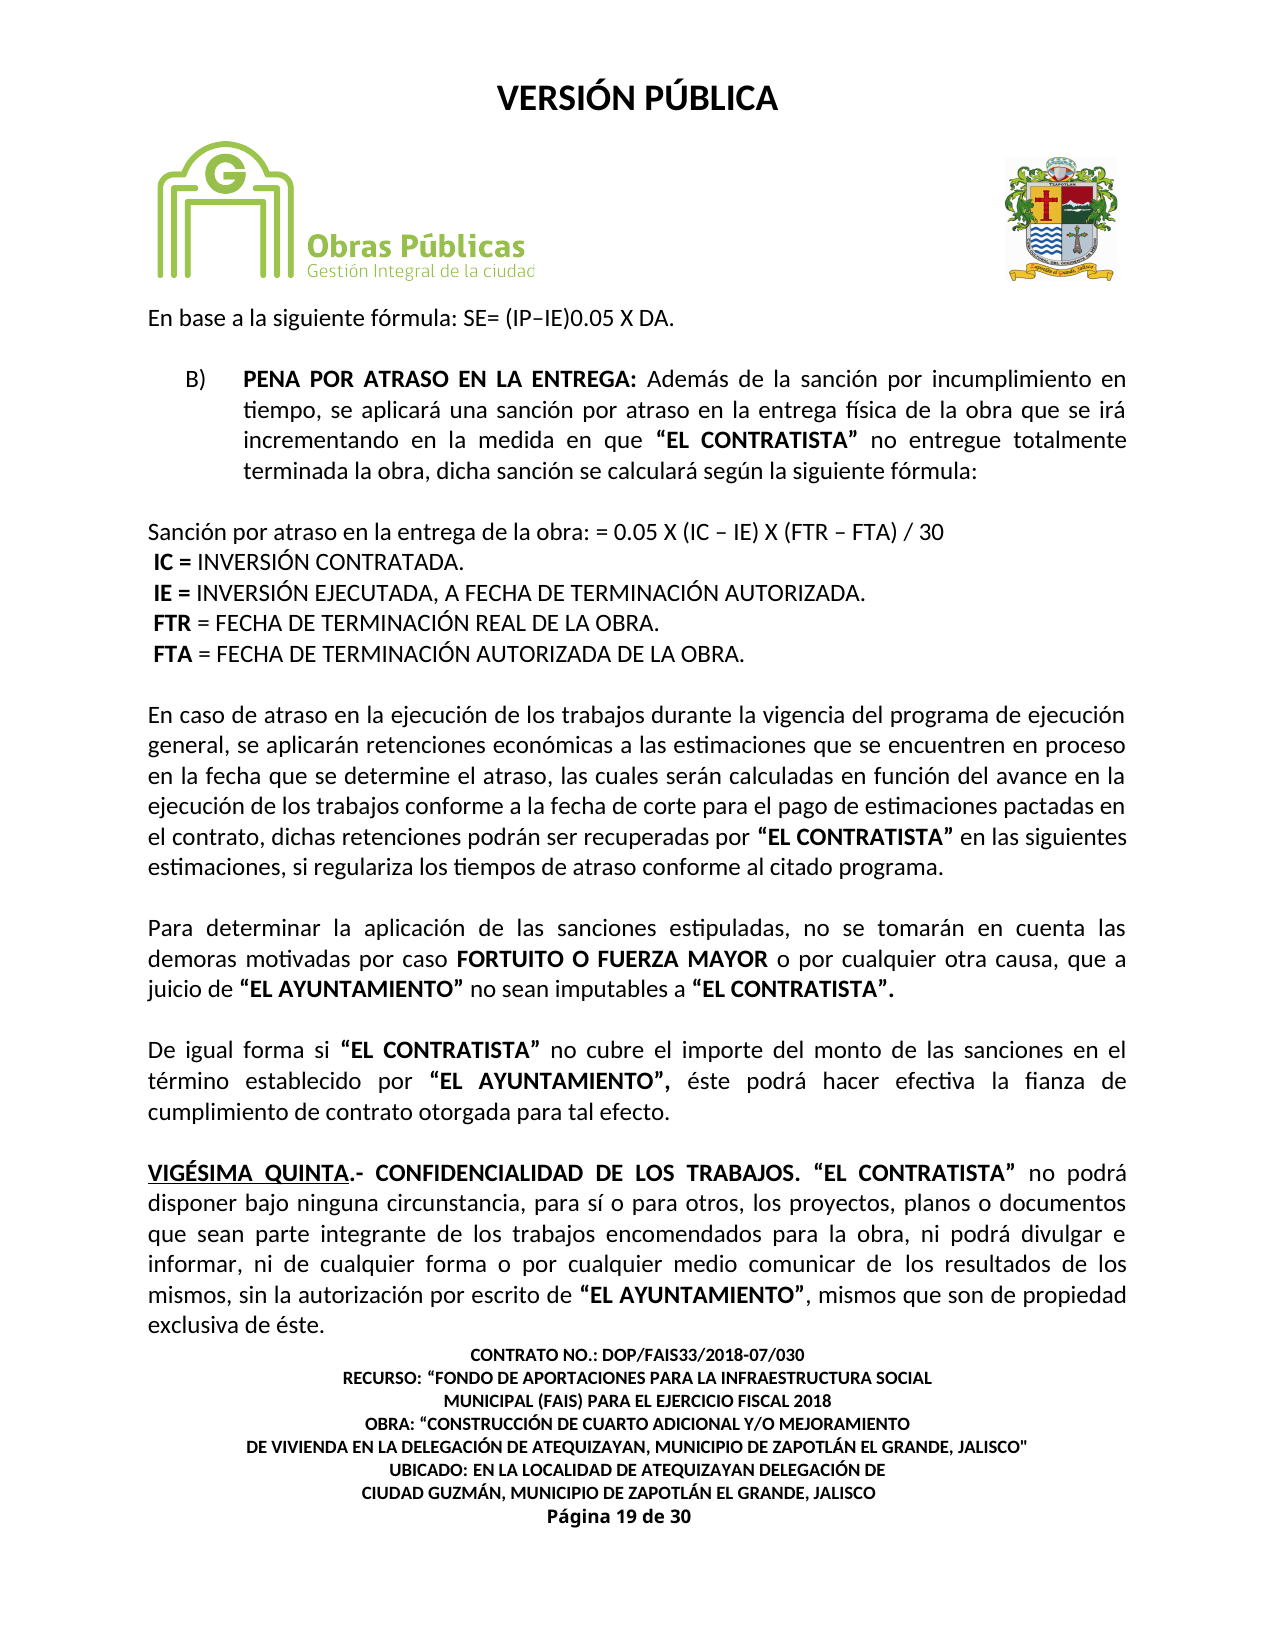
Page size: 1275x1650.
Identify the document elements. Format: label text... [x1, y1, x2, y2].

text En caso de atraso en la ejecución de los trabajos durante la vigencia del programa de ejecución general, se aplicarán retenciones económicas a las estimaciones que se encuentren en proceso en la fecha que se determine el atraso, las cuales serán calculadas en función del avance en la ejecución de los trabajos conforme a la fecha de corte para el pago de estimaciones pactadas en el contrato, dichas retenciones podrán ser recuperadas por “EL CONTRATISTA” en las siguientes estimaciones, si regulariza los tiempos de atraso conforme al citado programa. [148, 699, 1127, 882]
picture [157, 141, 535, 281]
text Sanción por atraso en la entrega de la obra: = 0.05 X (IC – IE) X (FTR – FTA) / 30 [148, 516, 1127, 546]
text De igual forma si “EL CONTRATISTA” no cubre el importe del monto de las sanciones en el término establecido por “EL AYUNTAMIENTO”, éste podrá hacer efectiva la fianza de cumplimiento de contrato otorgada para tal efecto. [148, 1035, 1127, 1126]
text FTR = FECHA DE TERMINACIÓN REAL DE LA OBRA. [148, 607, 1127, 638]
text FTA = FECHA DE TERMINACIÓN AUTORIZADA DE LA OBRA. [148, 638, 1127, 668]
list PENA POR ATRASO EN LA ENTREGA: Además de la sanción por incumplimiento en tiempo, se aplicará una sanción por atraso en la entrega física de la obra que se irá incrementando en la medida en que “EL CONTRATISTA” no entregue totalmente terminada la obra, dicha sanción se calculará según la siguiente fórmula: [185, 363, 1127, 485]
text IE = INVERSIÓN EJECUTADA, A FECHA DE TERMINACIÓN AUTORIZADA. [148, 577, 1127, 607]
text IC = INVERSIÓN CONTRATADA. [148, 546, 1127, 577]
text Para determinar la aplicación de las sanciones estipuladas, no se tomarán en cuenta las demoras motivadas por caso FORTUITO O FUERZA MAYOR o por cualquier otra causa, que a juicio de “EL AYUNTAMIENTO” no sean imputables a “EL CONTRATISTA”. [148, 913, 1127, 1004]
text VIGÉSIMA QUINTA.- CONFIDENCIALIDAD DE LOS TRABAJOS. “EL CONTRATISTA” no podrá disponer bajo ninguna circunstancia, para sí o para otros, los proyectos, planos o documentos que sean parte integrante de los trabajos encomendados para la obra, ni podrá divulgar e informar, ni de cualquier forma o por cualquier medio comunicar de los resultados de los mismos, sin la autorización por escrito de “EL AYUNTAMIENTO”, mismos que son de propiedad exclusiva de éste. [148, 1157, 1127, 1340]
text En base a la siguiente fórmula: SE= (IP–IE)0.05 X DA. [148, 302, 1127, 333]
picture [1005, 157, 1118, 281]
